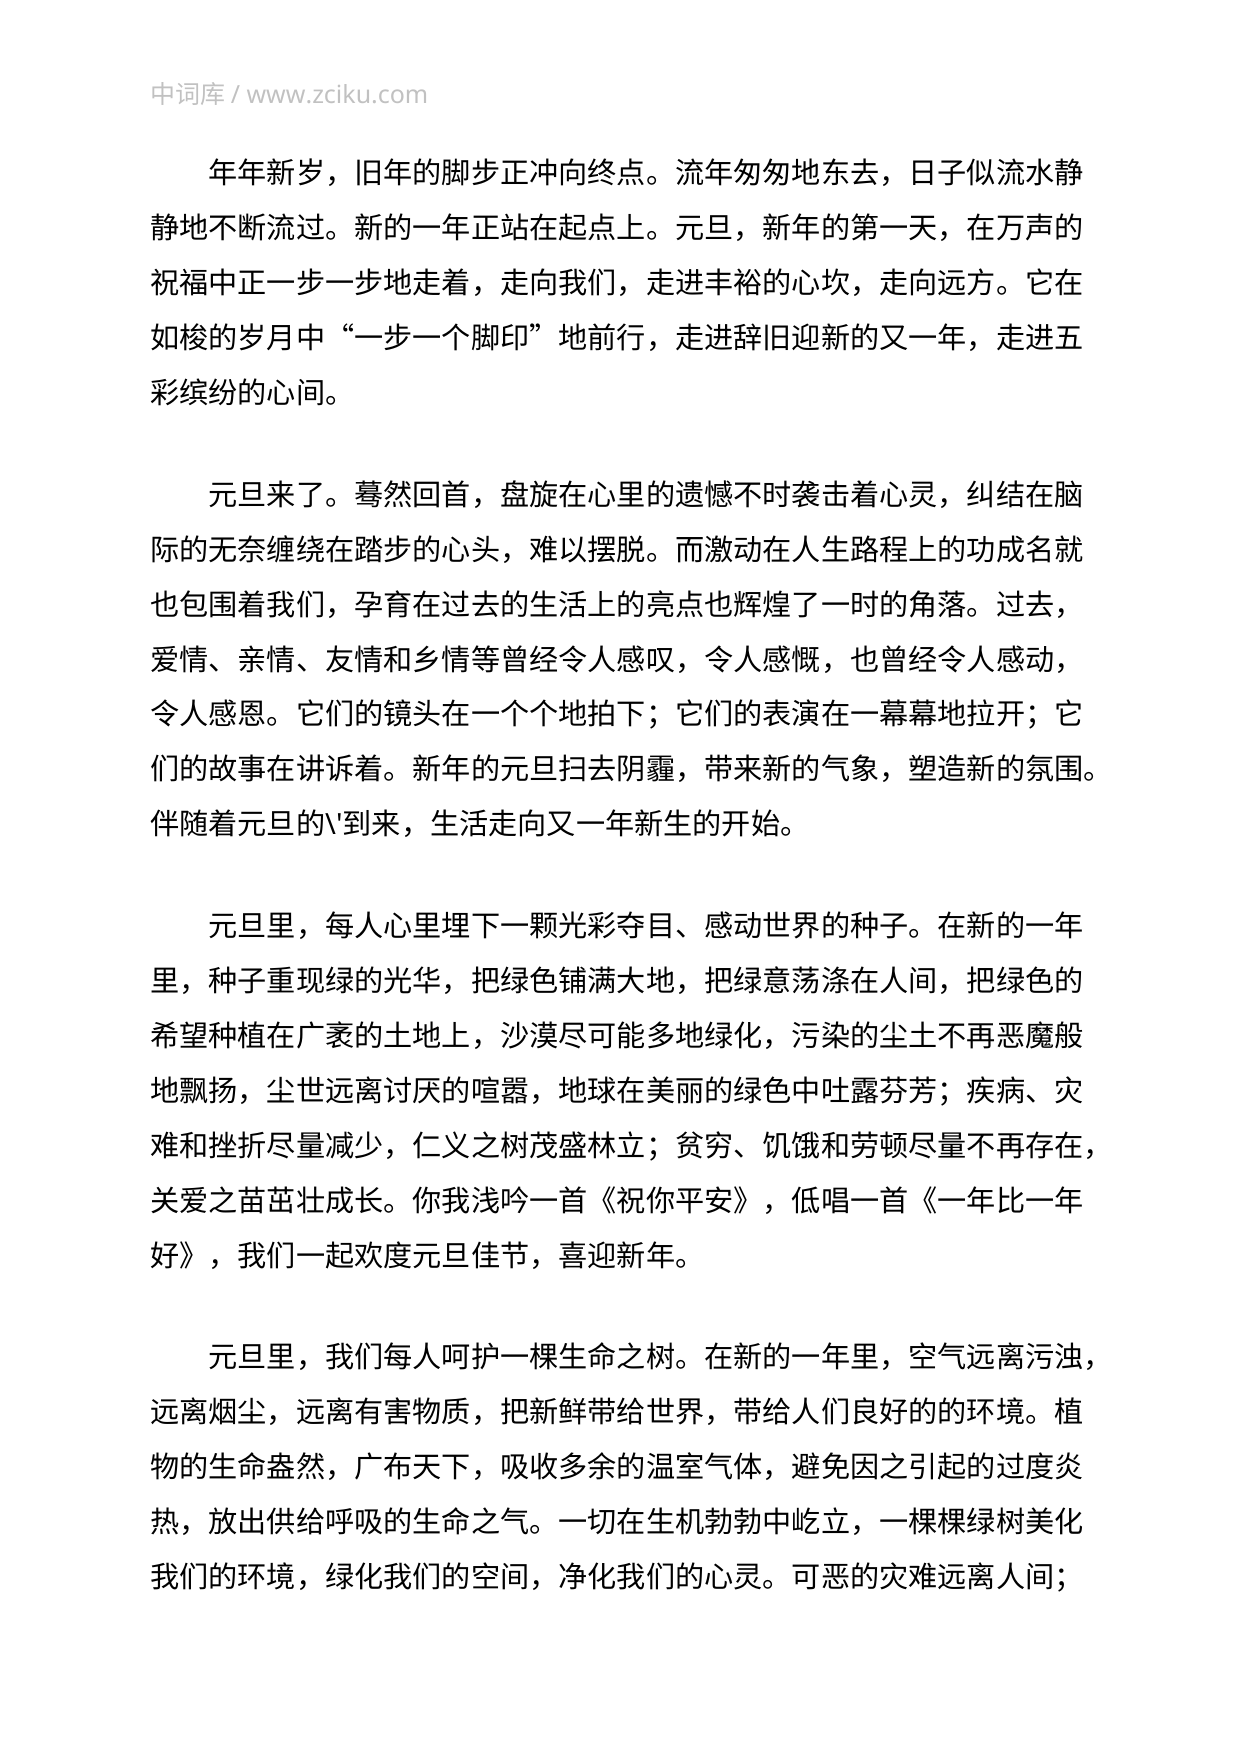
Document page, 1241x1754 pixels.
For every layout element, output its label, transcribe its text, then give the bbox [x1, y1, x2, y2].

text 年年新岁，旧年的脚步正冲向终点。流年匆匆地东去，日子似流水静静地不断流过。新的一年正站在起点上。元旦，新年的第一天，在万声的祝福中正一步一步地走着，走向我们，走进丰裕的心坎，走向远方。它在如梭的岁月中“一步一个脚印”地前行，走进辞旧迎新的又一年，走进五彩缤纷的心间。 [150, 150, 1090, 412]
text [150, 1334, 1090, 1596]
text 元旦来了。蓦然回首，盘旋在心里的遗憾不时袭击着心灵，纠结在脑际的无奈缠绕在踏步的心头，难以摆脱。而激动在人生路程上的功成名就也包围着我们，孕育在过去的生活上的亮点也辉煌了一时的角落。过去，爱情、亲情、友情和乡情等曾经令人感叹，令人感慨，也曾经令人感动，令人感恩。它们的镜头在一个个地拍下；它们的表演在一幕幕地拉开；它们的故事在讲诉着。新年的元旦扫去阴霾，带来新的气象，塑造新的氛围。伴随着元旦的\'到来，生活走向又一年新生的开始。 [150, 471, 1090, 843]
text 元旦里，每人心里埋下一颗光彩夺目、感动世界的种子。在新的一年里，种子重现绿的光华，把绿色铺满大地，把绿意荡涤在人间，把绿色的希望种植在广袤的土地上，沙漠尽可能多地绿化，污染的尘土不再恶魔般地飘扬，尘世远离讨厌的喧嚣，地球在美丽的绿色中吐露芬芳；疾病、灾难和挫折尽量减少，仁义之树茂盛林立；贫穷、饥饿和劳顿尽量不再存在，关爱之苗茁壮成长。你我浅吟一首《祝你平安》，低唱一首《一年比一年好》，我们一起欢度元旦佳节，喜迎新年。 [150, 903, 1090, 1274]
